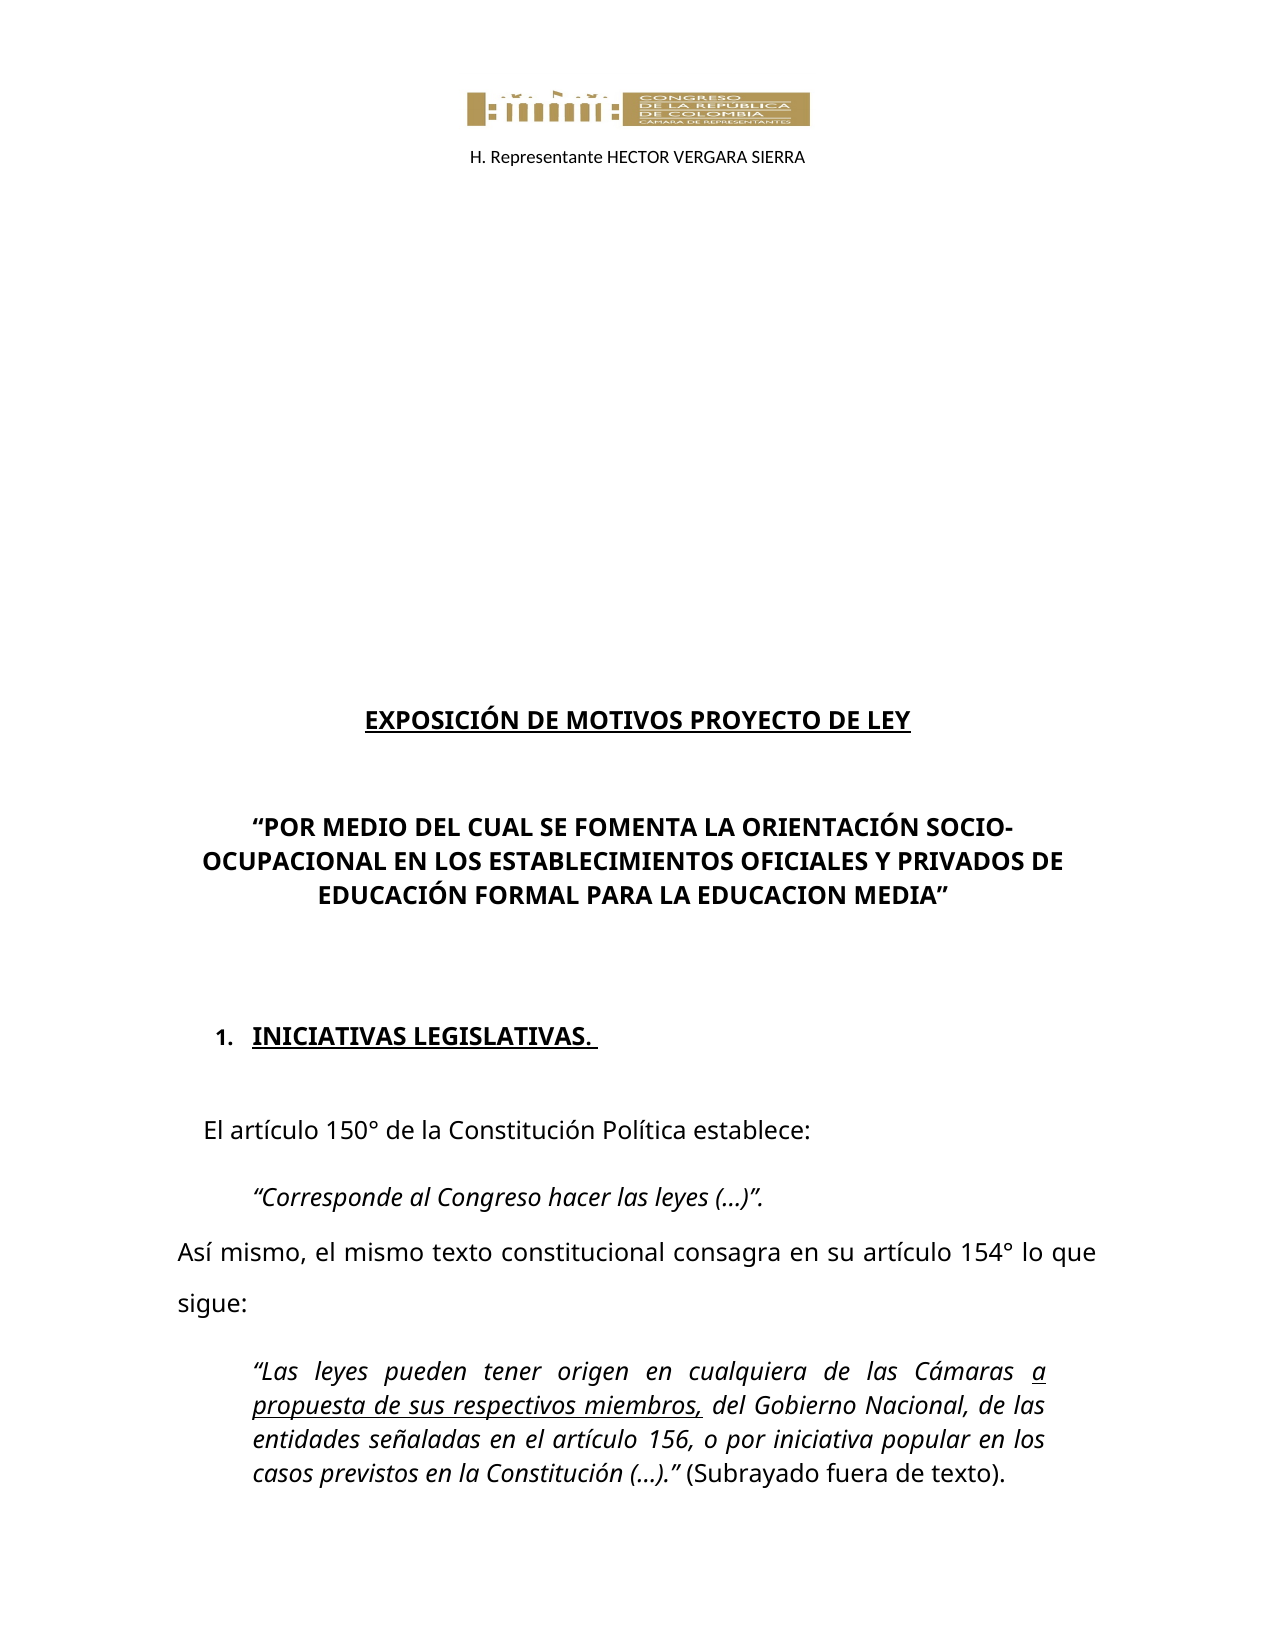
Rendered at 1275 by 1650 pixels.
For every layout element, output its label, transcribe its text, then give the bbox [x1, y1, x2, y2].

list “Las leyes pueden tener origen en cualquiera de las Cámaras a propuesta de sus respectivos miembros, del Gobierno Nacional, de las entidades señaladas en el artículo 156, o por iniciativa popular en los casos previstos en la Constitución (…).” (Subrayado fuera de texto). [252, 1354, 1048, 1490]
list “Corresponde al Congreso hacer las leyes (…)”. [252, 1180, 1048, 1214]
text “POR MEDIO DEL CUAL SE FOMENTA LA ORIENTACIÓN SOCIO-OCUPACIONAL EN LOS ESTABLECIMIENTOS OFICIALES Y PRIVADOS DE EDUCACIÓN FORMAL PARA LA EDUCACION MEDIA” [177, 809, 1088, 911]
text El artículo 150° de la Constitución Política establece: [177, 1112, 1098, 1146]
text EXPOSICIÓN DE MOTIVOS PROYECTO DE LEY [177, 702, 1098, 736]
text Así mismo, el mismo texto constitucional consagra en su artículo 154° lo que sigue: [177, 1235, 1098, 1320]
list INICIATIVAS LEGISLATIVAS. [215, 1018, 1098, 1052]
picture [458, 73, 817, 146]
